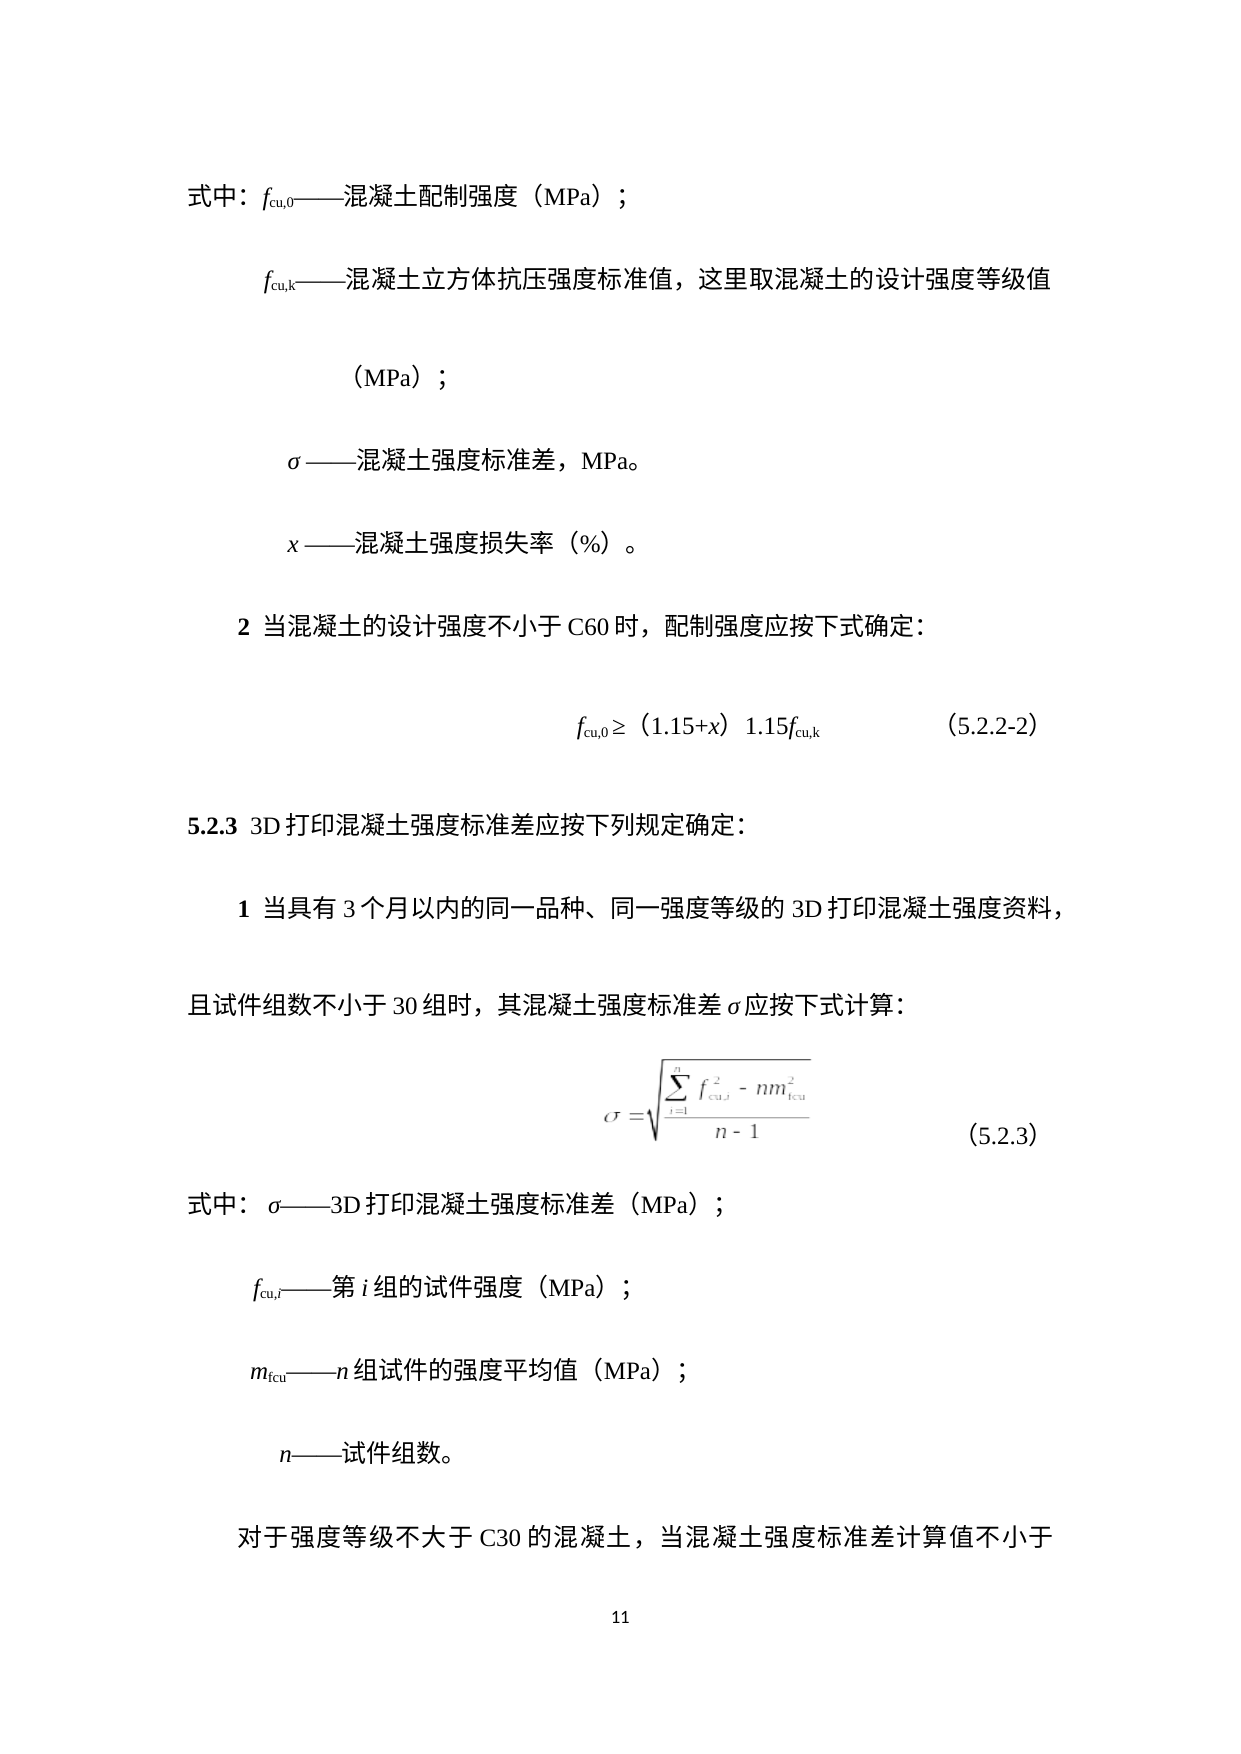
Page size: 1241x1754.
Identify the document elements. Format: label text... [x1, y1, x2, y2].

text n——试件组数。 [279, 1419, 1053, 1484]
text σ ——混凝土强度标准差，MPa。 [187, 426, 1053, 491]
text 式中： σ——3D打印混凝土强度标准差（MPa）； [187, 1170, 1053, 1235]
text （5.2.3） [187, 1054, 1053, 1152]
text x ——混凝土强度损失率（%）。 [187, 509, 1053, 574]
text 5.2.3 3D打印混凝土强度标准差应按下列规定确定： [187, 791, 1053, 856]
text 式中：fcu,0——混凝土配制强度（MPa）； [187, 162, 1053, 227]
text 2 当混凝土的设计强度不小于C60时，配制强度应按下式确定： [187, 592, 1053, 657]
text fcu,k——混凝土立方体抗压强度标准值，这里取混凝土的设计强度等级值（MPa）； [264, 245, 1053, 408]
text fcu,i——第i组的试件强度（MPa）； [253, 1253, 1053, 1318]
text fcu,0 ≥（1.15+x）1.15fcu,k （5.2.2-2） [187, 691, 1053, 756]
text mfcu——n组试件的强度平均值（MPa）； [187, 1336, 1053, 1401]
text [187, 1503, 1053, 1568]
text 1 当具有3个月以内的同一品种、同一强度等级的3D打印混凝土强度资料，且试件组数不小于30组时，其混凝土强度标准差σ应按下式计算： [187, 874, 1053, 1036]
